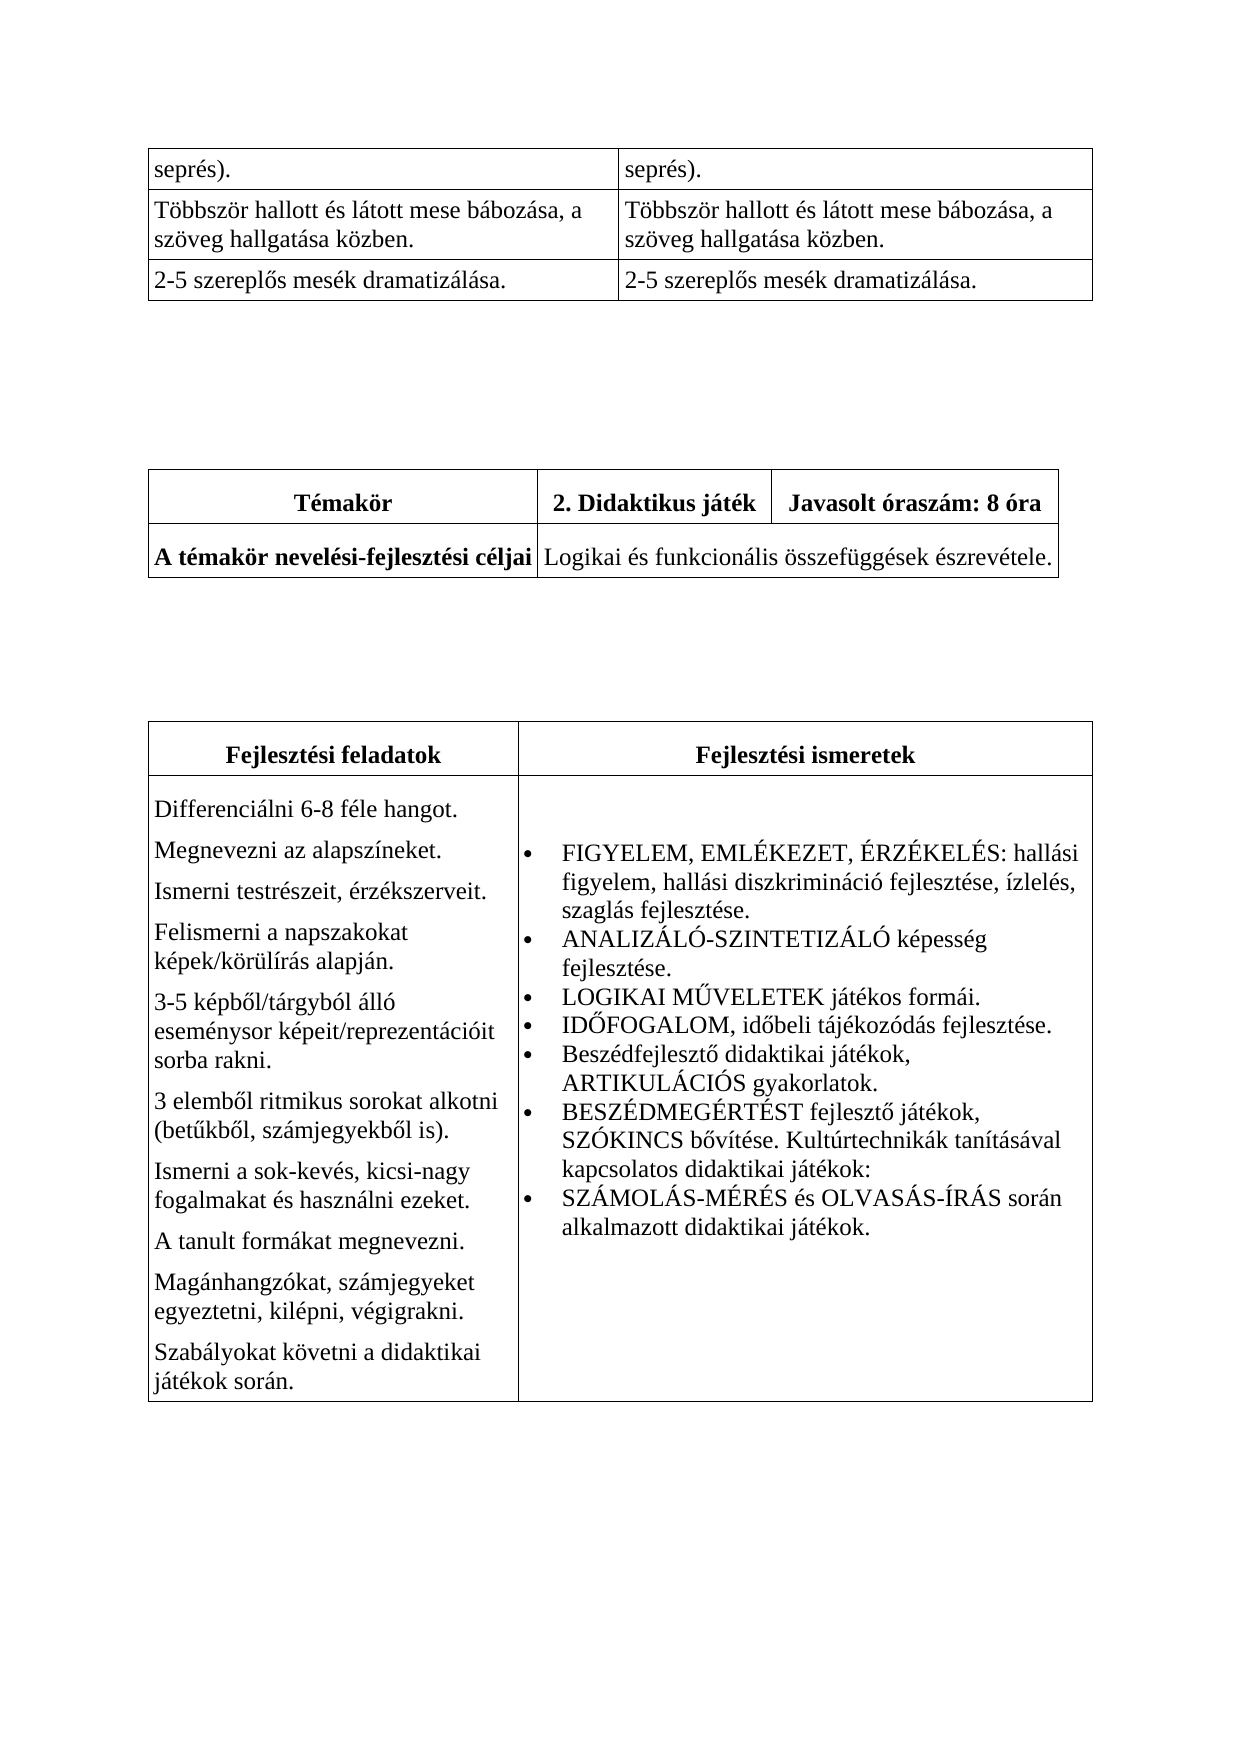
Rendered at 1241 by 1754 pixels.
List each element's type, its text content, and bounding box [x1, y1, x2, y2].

table_cell FIGYELEM, EMLÉKEZET, ÉRZÉKELÉS: hallási figyelem, hallási diszkrimináció fejlesztése, ízlelés, szaglás fejlesztése. ANALIZÁLÓ-SZINTETIZÁLÓ képesség fejlesztése. LOGIKAI MŰVELETEK játékos formái. IDŐFOGALOM, időbeli tájékozódás fejlesztése. Beszédfejlesztő didaktikai játékok, ARTIKULÁCIÓS gyakorlatok. BESZÉDMEGÉRTÉST fejlesztő játékok, SZÓKINCS bővítése. Kultúrtechnikák tanításával kapcsolatos didaktikai játékok: SZÁMOLÁS-MÉRÉS és OLVASÁS-ÍRÁS során alkalmazott didaktikai játékok. [519, 776, 1092, 1401]
table_cell 2-5 szereplős mesék dramatizálása. [619, 260, 1092, 300]
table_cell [149, 149, 618, 189]
table_header Javasolt óraszám: 8 óra [772, 470, 1058, 523]
table_header Fejlesztési ismeretek [519, 722, 1092, 774]
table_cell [619, 149, 1092, 189]
table_cell Differenciálni 6-8 féle hangot. Megnevezni az alapszíneket. Ismerni testrészeit, érzékszerveit. Felismerni a napszakokat képek/körülírás alapján. 3-5 képből/tárgyból álló eseménysor képeit/reprezentációit sorba rakni. 3 elemből ritmikus sorokat alkotni (betűkből, számjegyekből is). Ismerni a sok-kevés, kicsi-nagy fogalmakat és használni ezeket. A tanult formákat megnevezni. Magánhangzókat, számjegyeket egyeztetni, kilépni, végigrakni. Szabályokat követni a didaktikai játékok során. [149, 776, 518, 1401]
table_cell Többször hallott és látott mese bábozása, a szöveg hallgatása közben. [619, 190, 1092, 259]
table_header Témakör [149, 470, 537, 523]
table_cell Logikai és funkcionális összefüggések észrevétele. [538, 524, 1058, 577]
table_header 2. Didaktikus játék [538, 470, 771, 523]
table_header Fejlesztési feladatok [149, 722, 518, 774]
table_cell Többször hallott és látott mese bábozása, a szöveg hallgatása közben. [149, 190, 618, 259]
table_cell A témakör nevelési-fejlesztési céljai [149, 524, 537, 577]
table_cell 2-5 szereplős mesék dramatizálása. [149, 260, 618, 300]
